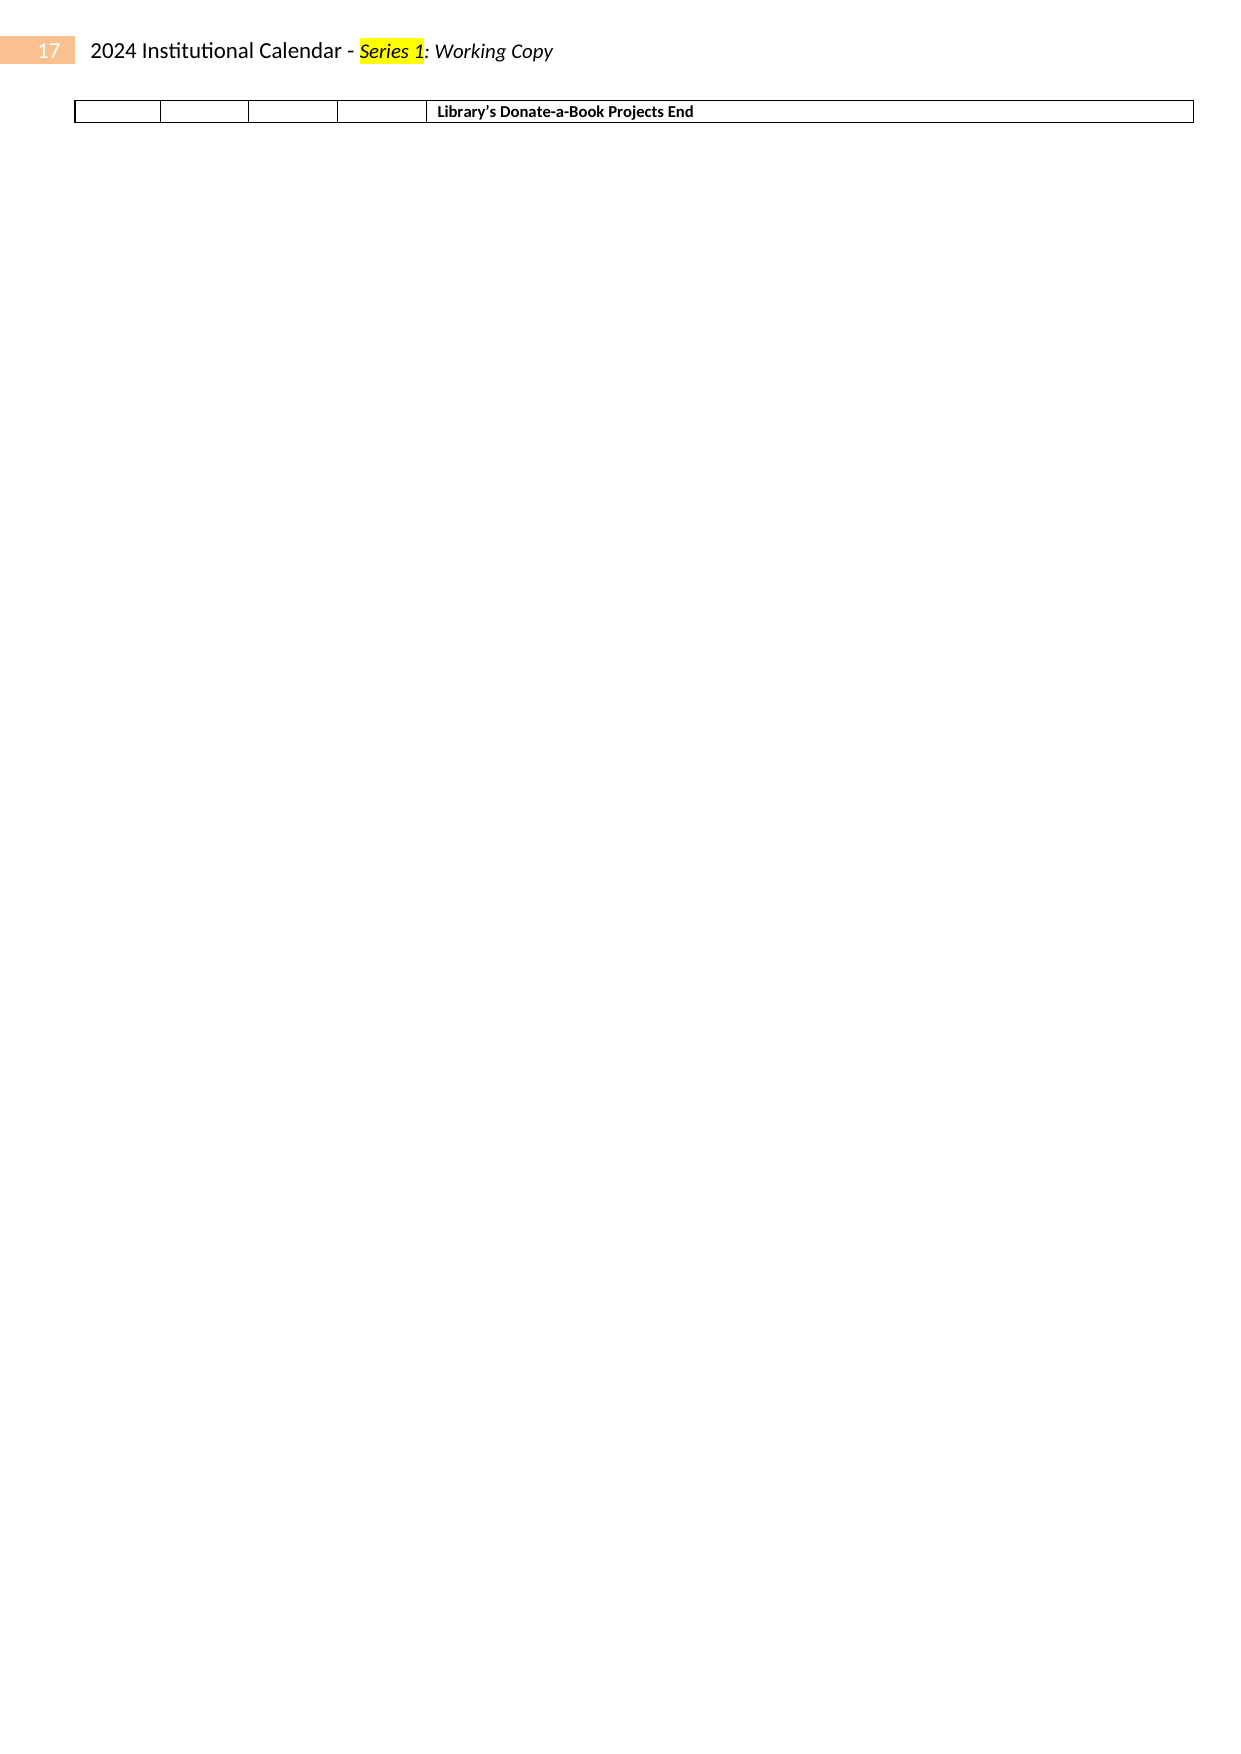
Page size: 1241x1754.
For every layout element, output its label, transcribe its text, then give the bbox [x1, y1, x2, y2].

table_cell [427, 101, 1193, 122]
table_cell 40 [76, 101, 160, 122]
table_cell 30 [338, 101, 426, 122]
table_cell Mon [249, 101, 337, 122]
table_cell [161, 101, 248, 122]
